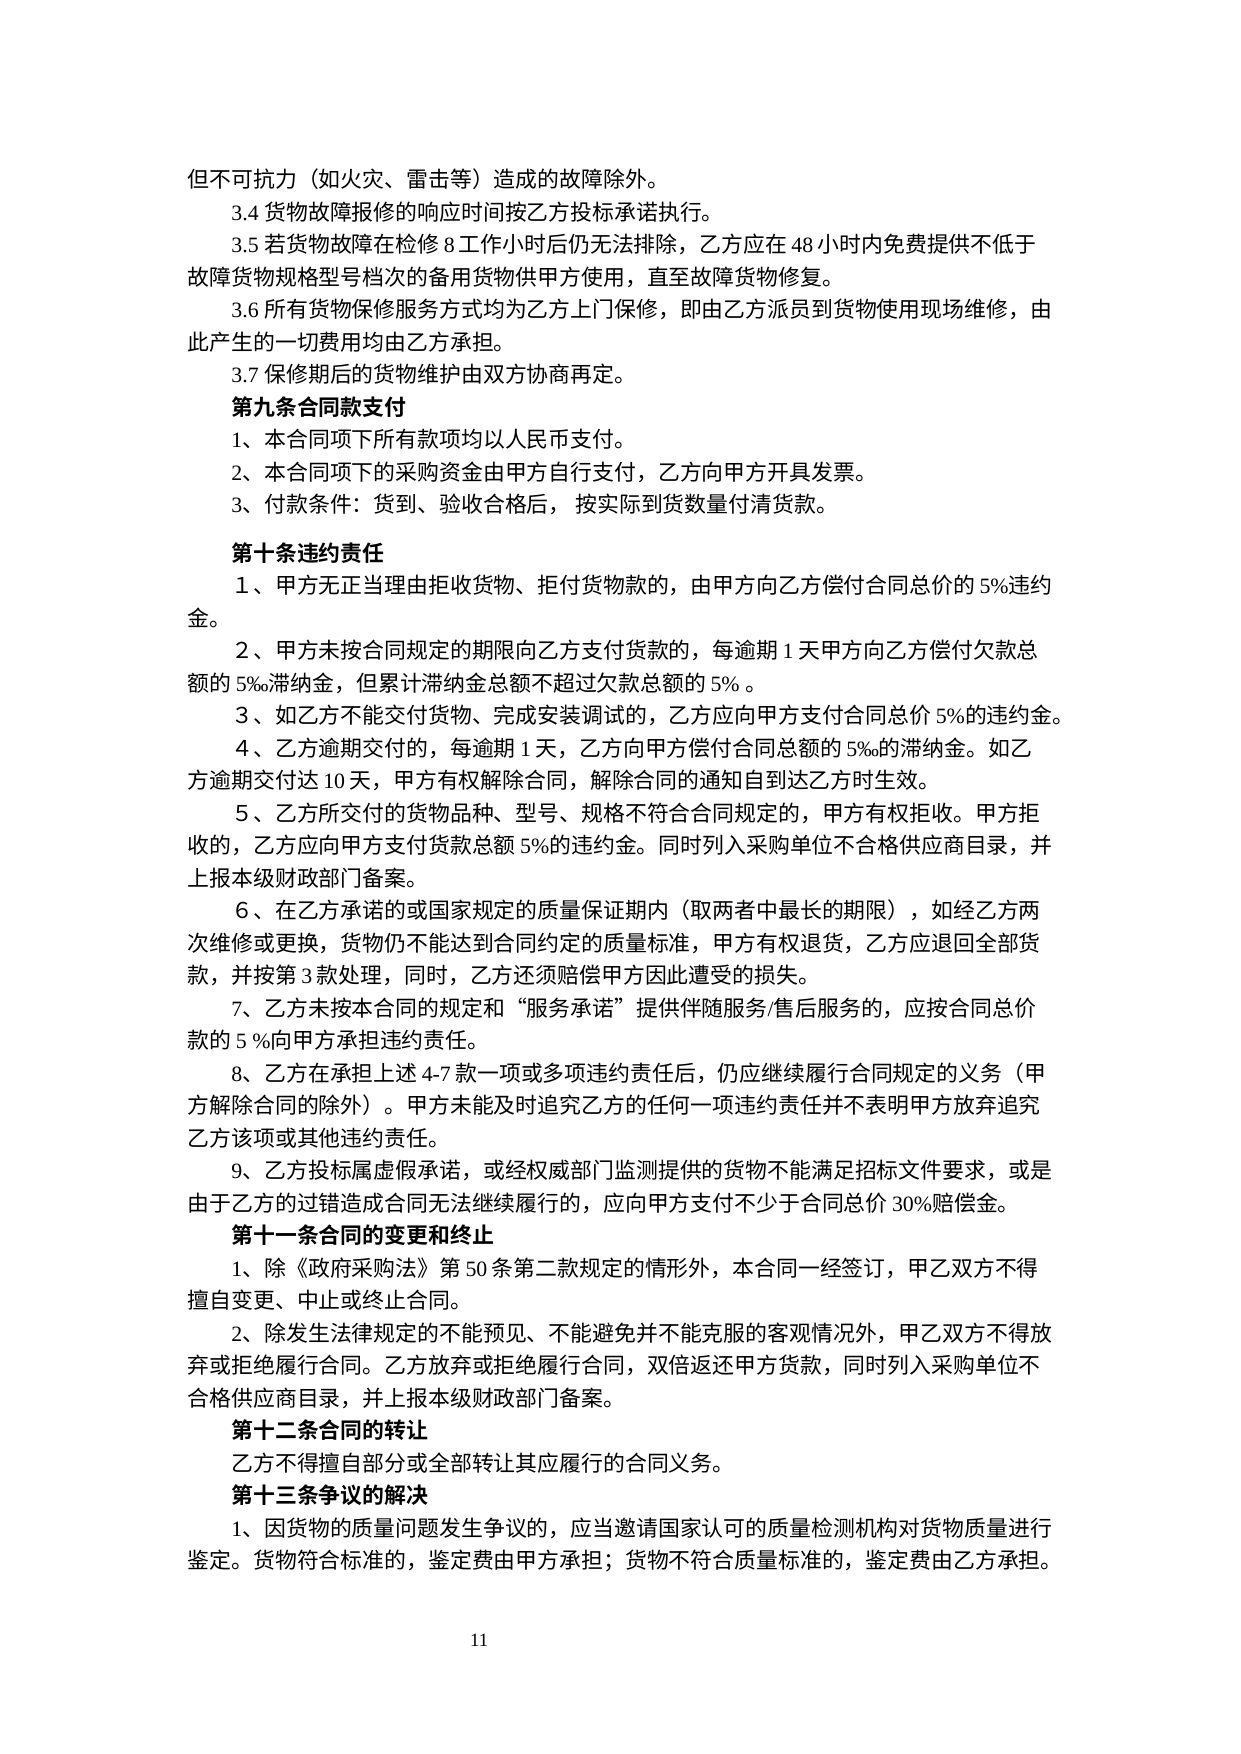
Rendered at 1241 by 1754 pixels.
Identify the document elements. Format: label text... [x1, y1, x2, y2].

text 2、除发生法律规定的不能预见、不能避免并不能克服的客观情况外，甲乙双方不得放弃或拒绝履行合同。乙方放弃或拒绝履行合同，双倍返还甲方货款，同时列入采购单位不合格供应商目录，并上报本级财政部门备案。 [187, 1315, 1053, 1413]
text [187, 162, 1053, 194]
text 3.4 货物故障报修的响应时间按乙方投标承诺执行。 [187, 194, 1053, 227]
text 乙方不得擅自部分或全部转让其应履行的合同义务。 [187, 1445, 1053, 1478]
text 8、乙方在承担上述4-7款一项或多项违约责任后，仍应继续履行合同规定的义务（甲方解除合同的除外）。甲方未能及时追究乙方的任何一项违约责任并不表明甲方放弃追究乙方该项或其他违约责任。 [187, 1055, 1053, 1153]
text 1、除《政府采购法》第50条第二款规定的情形外，本合同一经签订，甲乙双方不得擅自变更、中止或终止合同。 [187, 1250, 1053, 1315]
text 第十三条争议的解决 [187, 1478, 1053, 1510]
text 第十二条合同的转让 [187, 1413, 1053, 1445]
text 第十条违约责任 [187, 535, 1053, 568]
text ４、乙方逾期交付的，每逾期1天，乙方向甲方偿付合同总额的5‰的滞纳金。如乙方逾期交付达10天，甲方有权解除合同，解除合同的通知自到达乙方时生效。 [187, 730, 1053, 795]
text 3.5 若货物故障在检修8工作小时后仍无法排除，乙方应在48小时内免费提供不低于故障货物规格型号档次的备用货物供甲方使用，直至故障货物修复。 [187, 227, 1053, 292]
text 第九条合同款支付 [187, 389, 1053, 422]
text 3.6 所有货物保修服务方式均为乙方上门保修，即由乙方派员到货物使用现场维修，由此产生的一切费用均由乙方承担。 [187, 292, 1053, 357]
text ５、乙方所交付的货物品种、型号、规格不符合合同规定的，甲方有权拒收。甲方拒收的，乙方应向甲方支付货款总额5%的违约金。同时列入采购单位不合格供应商目录，并上报本级财政部门备案。 [187, 795, 1053, 893]
text １、甲方无正当理由拒收货物、拒付货物款的，由甲方向乙方偿付合同总价的5%违约金。 [187, 568, 1053, 633]
text ３、如乙方不能交付货物、完成安装调试的，乙方应向甲方支付合同总价5%的违约金。 [187, 698, 1053, 730]
text 1、本合同项下所有款项均以人民币支付。 [187, 422, 1053, 454]
text 9、乙方投标属虚假承诺，或经权威部门监测提供的货物不能满足招标文件要求，或是由于乙方的过错造成合同无法继续履行的，应向甲方支付不少于合同总价30%赔偿金。 [187, 1153, 1053, 1218]
text 第十一条合同的变更和终止 [187, 1218, 1053, 1250]
text 7、乙方未按本合同的规定和“服务承诺”提供伴随服务/售后服务的，应按合同总价款的5 %向甲方承担违约责任。 [187, 990, 1053, 1055]
text ６、在乙方承诺的或国家规定的质量保证期内（取两者中最长的期限），如经乙方两次维修或更换，货物仍不能达到合同约定的质量标准，甲方有权退货，乙方应退回全部货款，并按第3款处理，同时，乙方还须赔偿甲方因此遭受的损失。 [187, 893, 1053, 990]
text 2、本合同项下的采购资金由甲方自行支付，乙方向甲方开具发票。 [187, 454, 1053, 487]
text 1、因货物的质量问题发生争议的，应当邀请国家认可的质量检测机构对货物质量进行鉴定。货物符合标准的，鉴定费由甲方承担；货物不符合质量标准的，鉴定费由乙方承担。 [187, 1510, 1053, 1575]
text ２、甲方未按合同规定的期限向乙方支付货款的，每逾期1天甲方向乙方偿付欠款总额的5‰滞纳金，但累计滞纳金总额不超过欠款总额的5% 。 [187, 633, 1053, 698]
text 3.7 保修期后的货物维护由双方协商再定。 [187, 357, 1053, 389]
text 3、付款条件：货到、验收合格后， 按实际到货数量付清货款。 [187, 487, 1053, 519]
